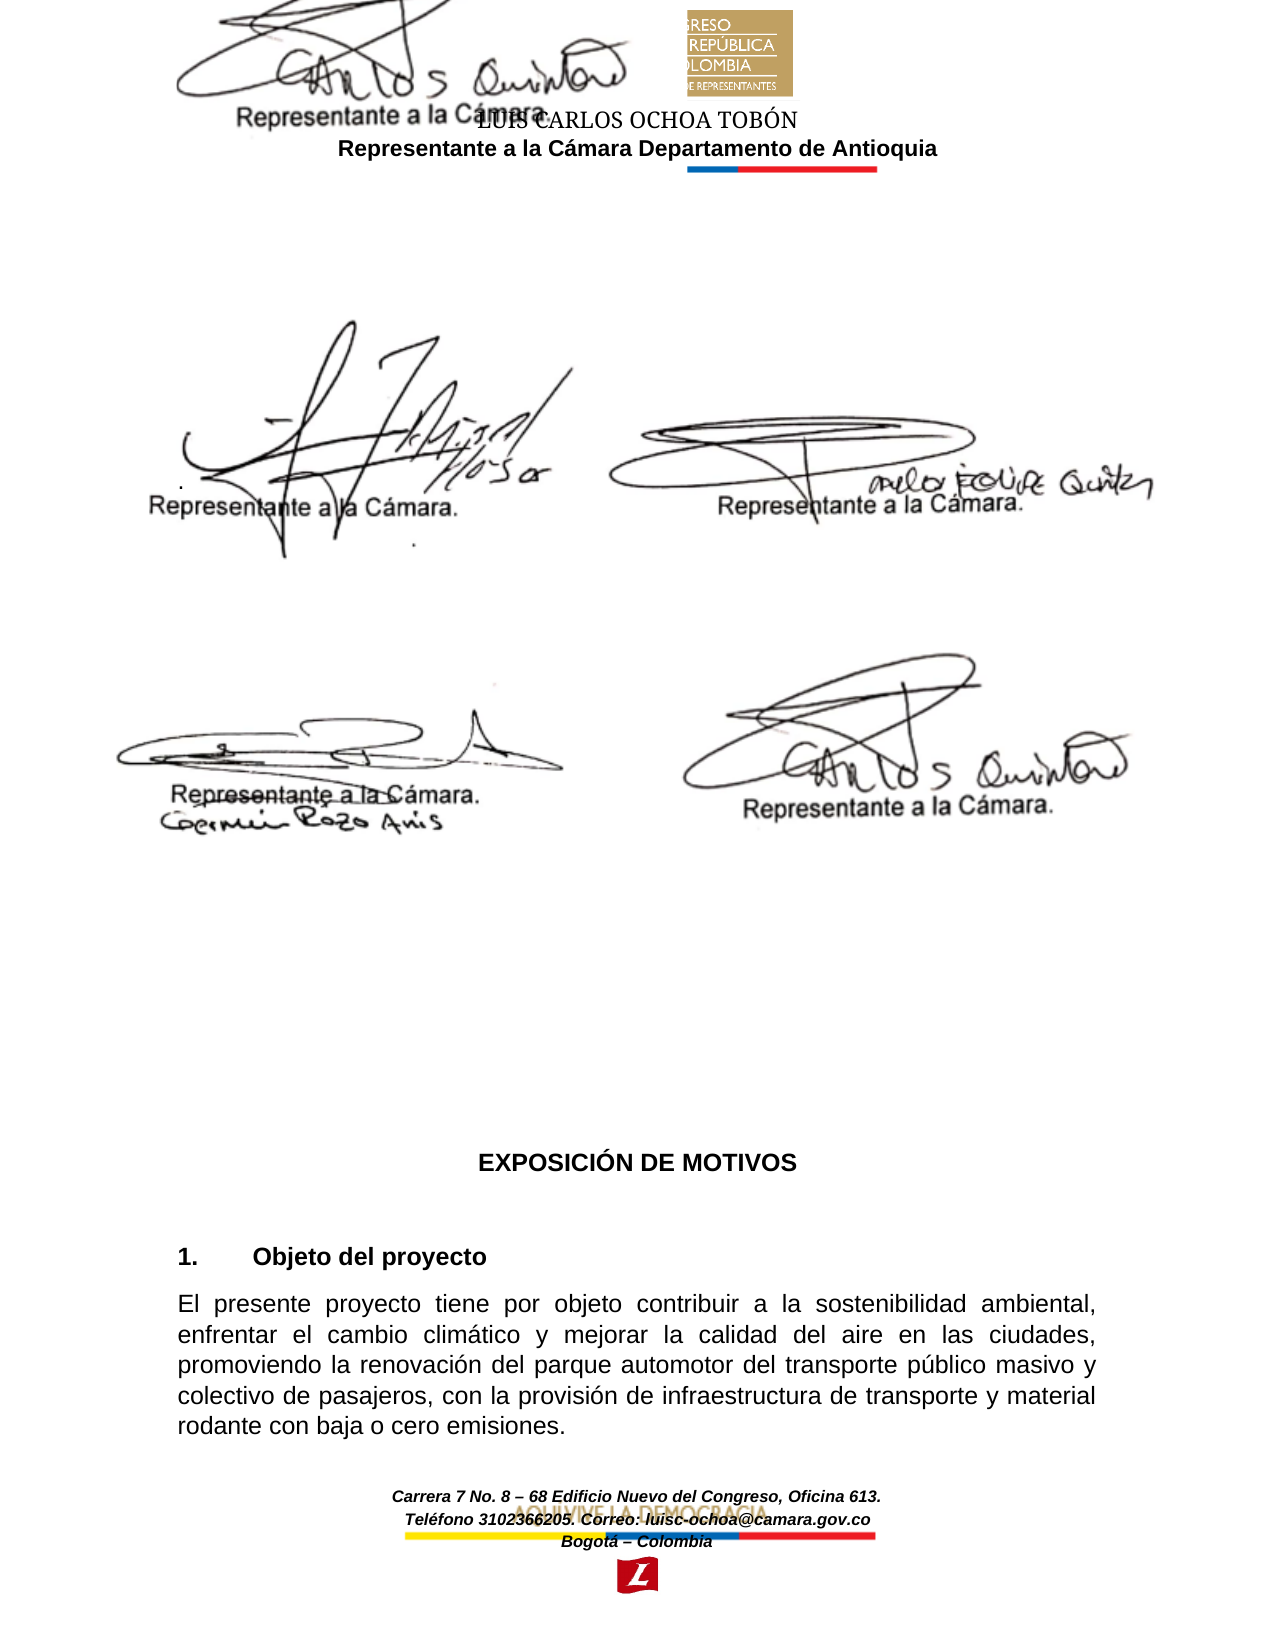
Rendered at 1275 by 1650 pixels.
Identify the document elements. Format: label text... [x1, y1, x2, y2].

text EXPOSICIÓN DE MOTIVOS [177, 1147, 1098, 1176]
text El presente proyecto tiene por objeto contribuir a la sostenibilidad ambiental, enfrentar el cambio climático y mejorar la calidad del aire en las ciudades, promoviendo la renovación del parque automotor del transporte público masivo y colectivo de pasajeros, con la provisión de infraestructura de transporte y material rodante con baja o cero emisiones. [177, 1289, 1098, 1440]
picture [390, 1491, 891, 1544]
text . [177, 466, 1098, 495]
picture [614, 1556, 661, 1595]
picture [671, 636, 1142, 867]
picture [31, 665, 619, 854]
picture [682, 113, 688, 127]
picture [6, 311, 1207, 577]
list Objeto del proyecto [177, 1242, 1098, 1270]
picture [791, 1492, 798, 1500]
picture [176, 0, 893, 237]
